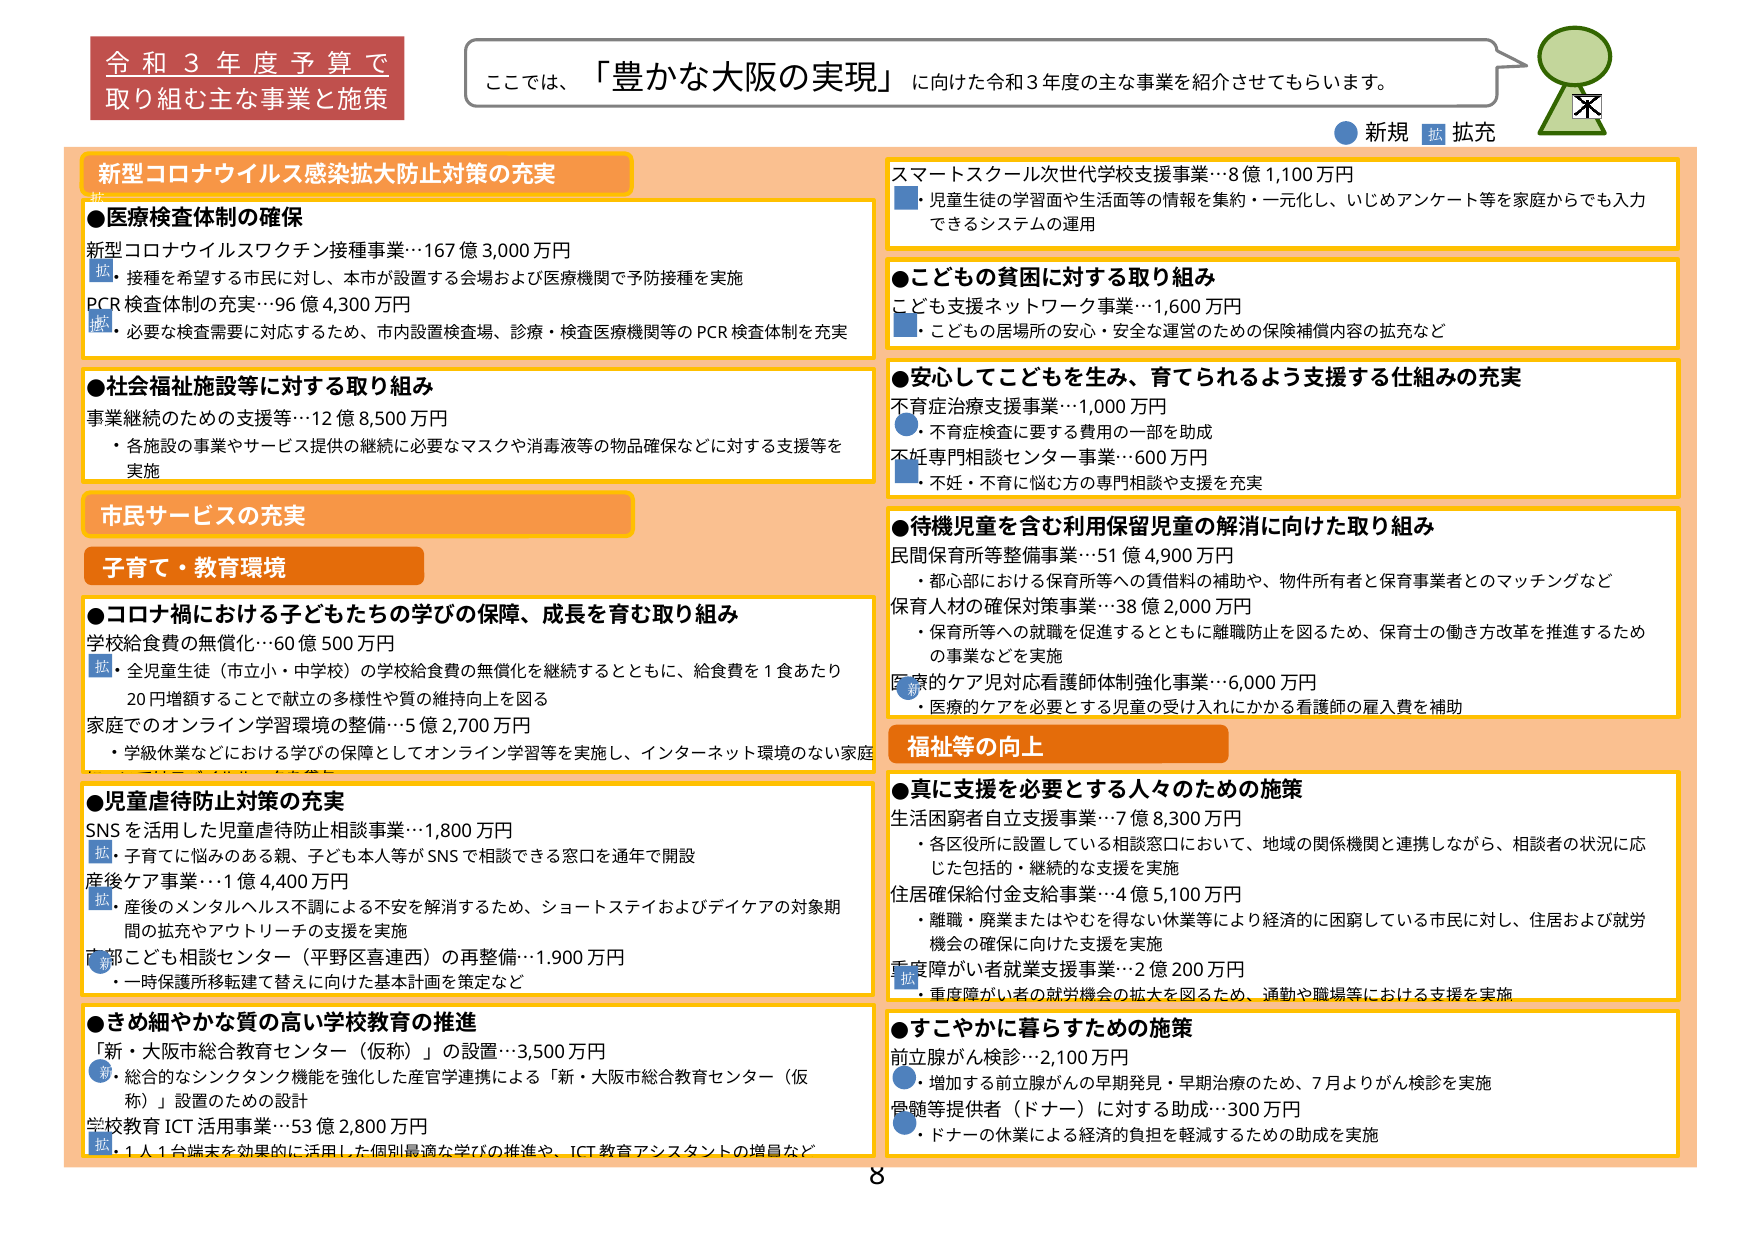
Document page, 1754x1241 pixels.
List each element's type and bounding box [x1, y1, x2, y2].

picture [1573, 96, 1601, 118]
